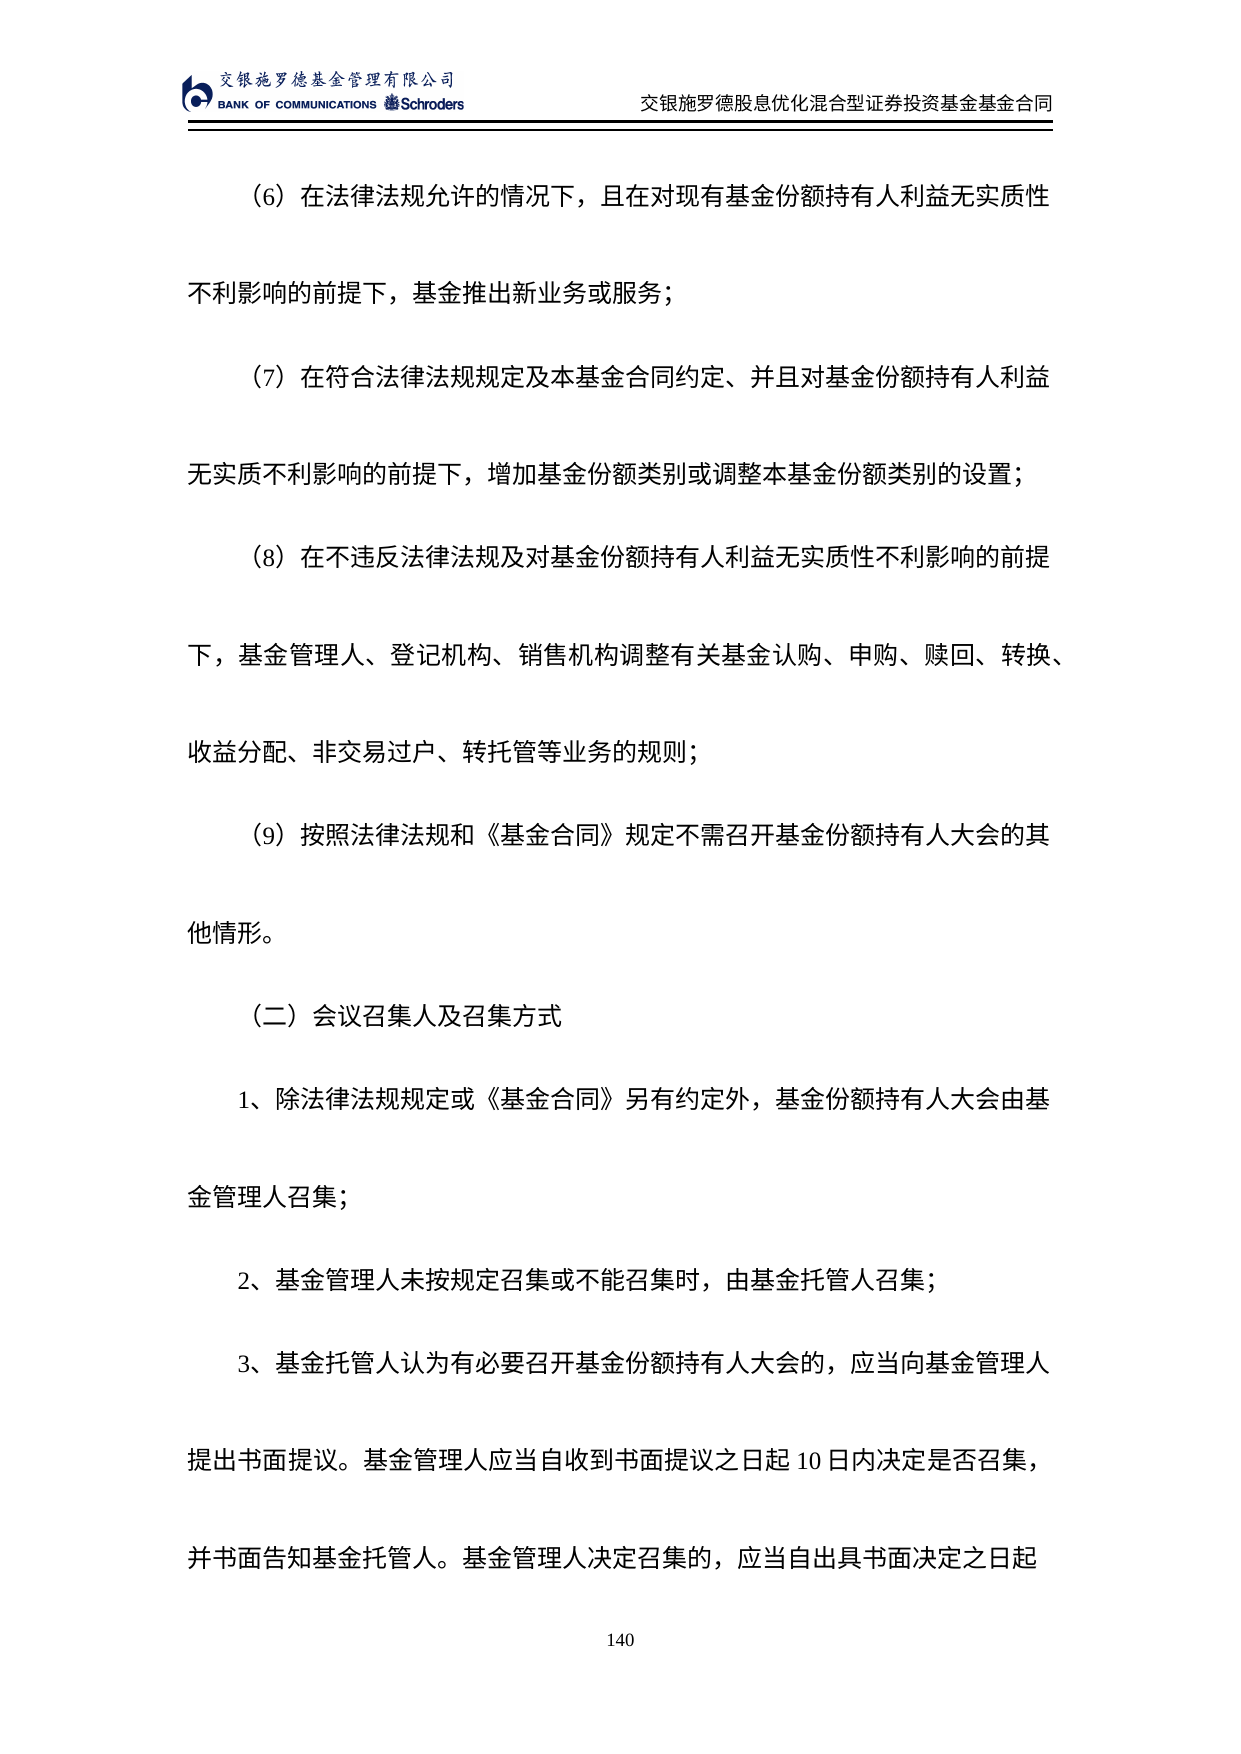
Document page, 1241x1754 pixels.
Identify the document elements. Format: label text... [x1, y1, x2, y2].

text （8）在不违反法律法规及对基金份额持有人利益无实质性不利影响的前提下，基金管理人、登记机构、销售机构调整有关基金认购、申购、赎回、转换、收益分配、非交易过户、转托管等业务的规则； [187, 523, 1053, 783]
text （6）在法律法规允许的情况下，且在对现有基金份额持有人利益无实质性不利影响的前提下，基金推出新业务或服务； [187, 162, 1053, 324]
text 2、基金管理人未按规定召集或不能召集时，由基金托管人召集； [187, 1246, 1053, 1311]
text 1、除法律法规规定或《基金合同》另有约定外，基金份额持有人大会由基金管理人召集； [187, 1065, 1053, 1228]
picture [182, 71, 464, 112]
text （7）在符合法律法规规定及本基金合同约定、并且对基金份额持有人利益无实质不利影响的前提下，增加基金份额类别或调整本基金份额类别的设置； [187, 343, 1053, 505]
text （二）会议召集人及召集方式 [187, 982, 1053, 1047]
text （9）按照法律法规和《基金合同》规定不需召开基金份额持有人大会的其他情形。 [187, 801, 1053, 964]
text 3、基金托管人认为有必要召开基金份额持有人大会的，应当向基金管理人提出书面提议。基金管理人应当自收到书面提议之日起10日内决定是否召集，并书面告知基金托管人。基金管理人决定召集的，应当自出具书面决定之日起 [187, 1329, 1053, 1589]
